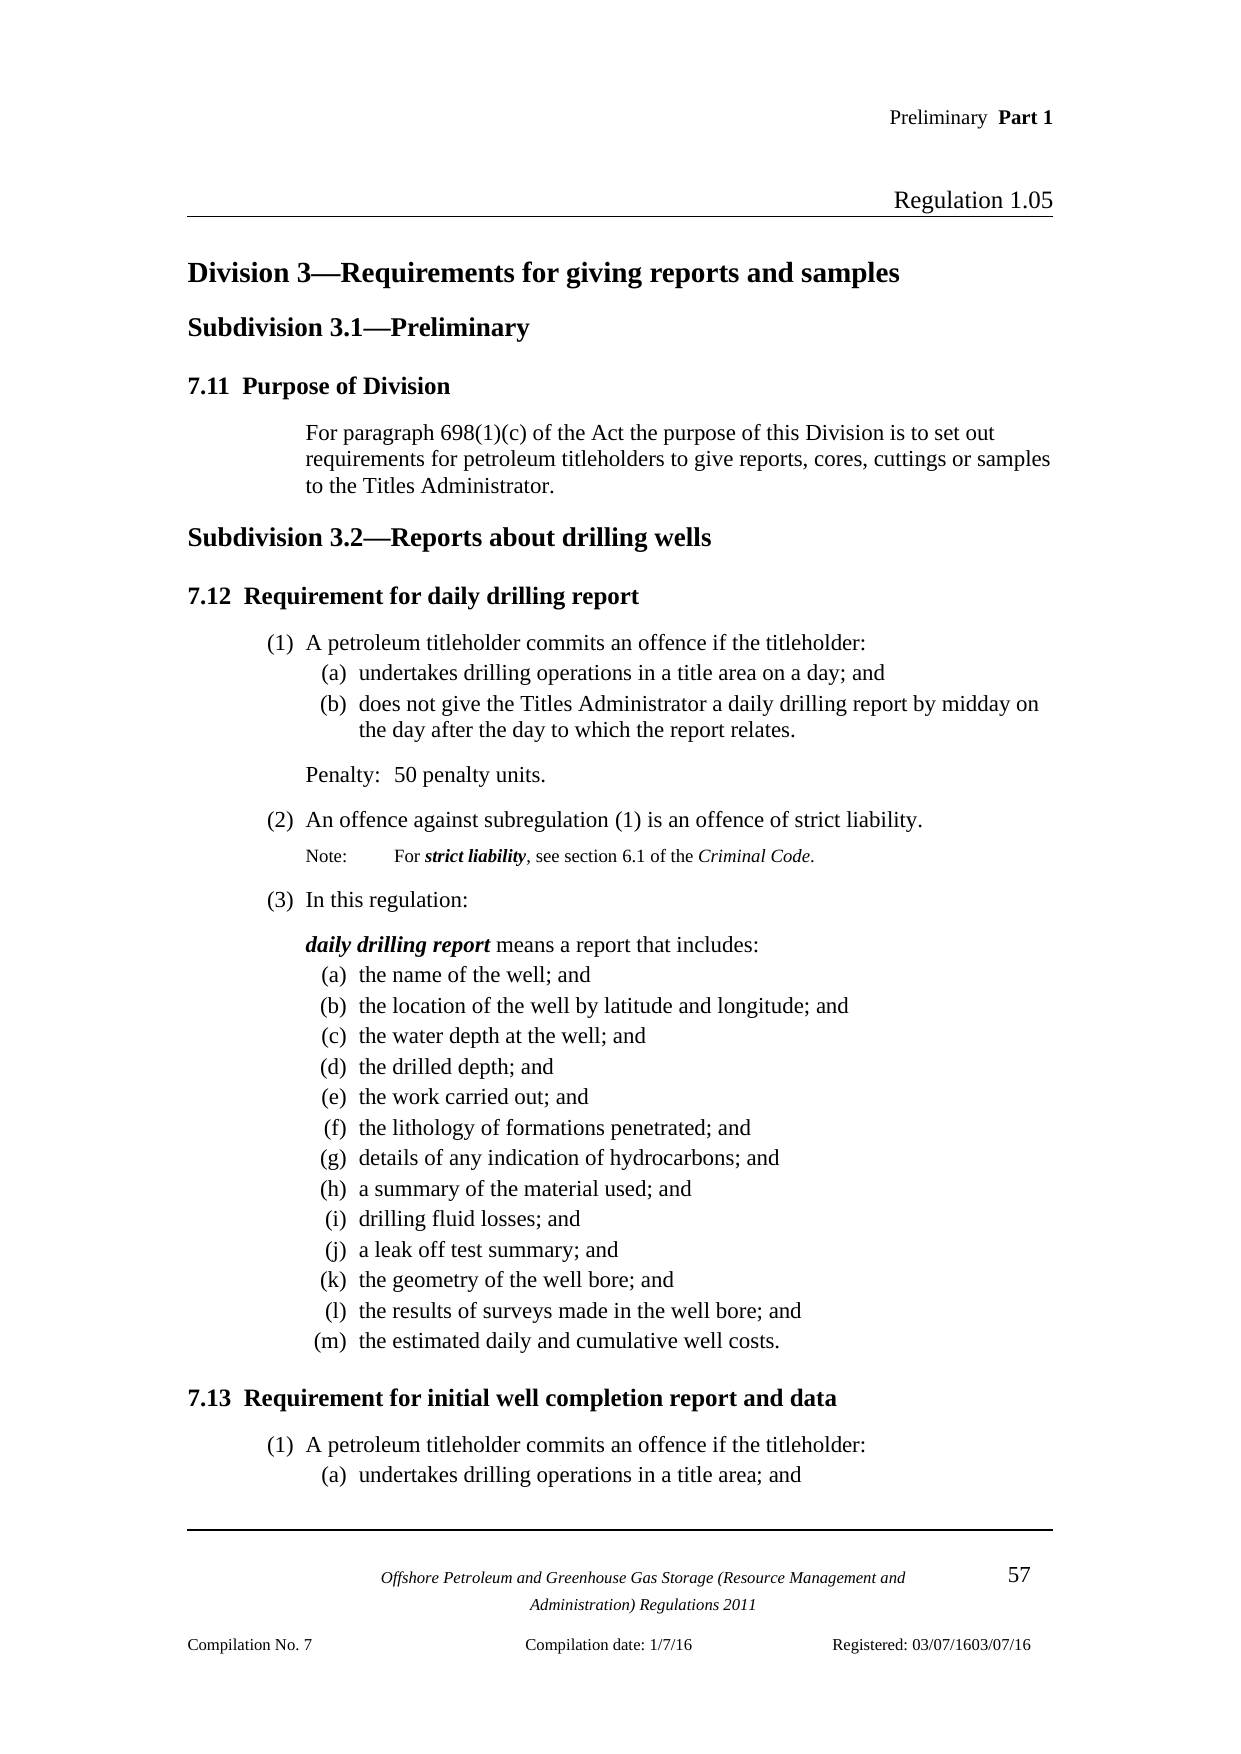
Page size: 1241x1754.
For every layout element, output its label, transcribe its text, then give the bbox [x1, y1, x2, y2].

text 7.13 Requirement for initial well completion report and data [187, 1383, 1053, 1412]
text (1) A petroleum titleholder commits an offence if the titleholder: [187, 1431, 1053, 1457]
text Division 3—Requirements for giving reports and samples [187, 255, 1053, 288]
text (k) the geometry of the well bore; and [187, 1267, 1053, 1293]
text Subdivision 3.1—Preliminary [187, 311, 1053, 342]
text (1) A petroleum titleholder commits an offence if the titleholder: [187, 629, 1053, 655]
text (g) details of any indication of hydrocarbons; and [187, 1144, 1053, 1171]
text (b) the location of the well by latitude and longitude; and [187, 992, 1053, 1018]
text (i) drilling fluid losses; and [187, 1206, 1053, 1232]
text (2) An offence against subregulation (1) is an offence of strict liability. [187, 806, 1053, 833]
text (m) the estimated daily and cumulative well costs. [187, 1328, 1053, 1354]
text (a) undertakes drilling operations in a title area; and [187, 1461, 1053, 1487]
text (h) a summary of the material used; and [187, 1175, 1053, 1201]
text Subdivision 3.2—Reports about drilling wells [187, 521, 1053, 552]
text (d) the drilled depth; and [187, 1053, 1053, 1079]
text (e) the work carried out; and [187, 1083, 1053, 1110]
text Note: For strict liability, see section 6.1 of the Criminal Code. [305, 845, 1053, 867]
text Penalty: 50 penalty units. [305, 761, 1053, 788]
text (3) In this regulation: [187, 886, 1053, 912]
text (a) undertakes drilling operations in a title area on a day; and [187, 659, 1053, 686]
text (l) the results of surveys made in the well bore; and [187, 1297, 1053, 1323]
text (f) the lithology of formations penetrated; and [187, 1114, 1053, 1140]
text For paragraph 698(1)(c) of the Act the purpose of this Division is to set out requirements for petroleum titleholders to give reports, cores, cuttings or samples to the Titles Administrator. [187, 419, 1053, 498]
text (b) does not give the Titles Administrator a daily drilling report by midday on the day after the day to which the report relates. [187, 690, 1053, 742]
text (c) the water depth at the well; and [187, 1022, 1053, 1049]
text (j) a leak off test summary; and [187, 1236, 1053, 1262]
text (a) the name of the well; and [187, 961, 1053, 988]
text 7.12 Requirement for daily drilling report [187, 581, 1053, 610]
text 7.11 Purpose of Division [187, 371, 1053, 400]
text daily drilling report means a report that includes: [305, 931, 1053, 957]
